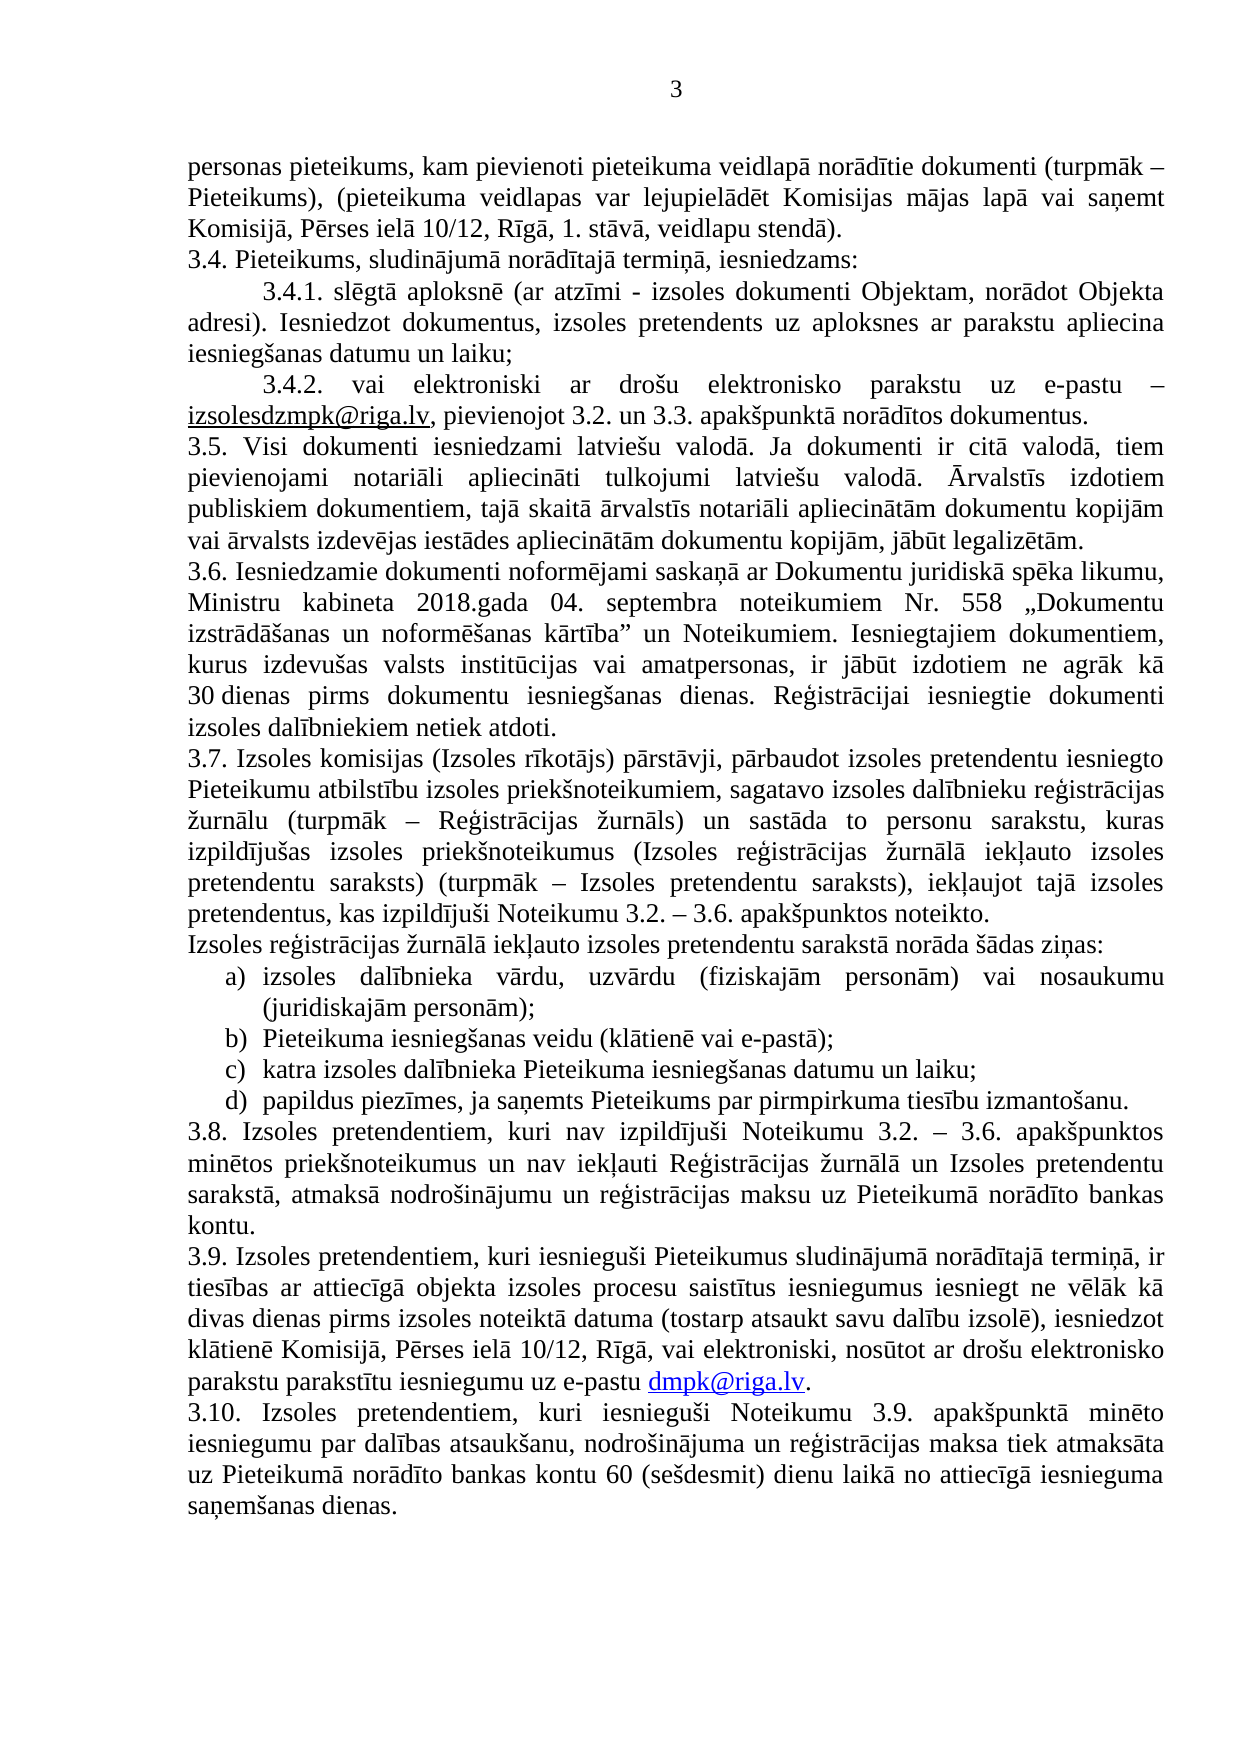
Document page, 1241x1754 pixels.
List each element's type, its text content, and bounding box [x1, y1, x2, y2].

text 3.9. Izsoles pretendentiem, kuri iesnieguši Pieteikumus sludinājumā norādītajā termiņā, ir tiesības ar attiecīgā objekta izsoles procesu saistītus iesniegumus iesniegt ne vēlāk kā divas dienas pirms izsoles noteiktā datuma (tostarp atsaukt savu dalību izsolē), iesniedzot klātienē Komisijā, Pērses ielā 10/12, Rīgā, vai elektroniski, nosūtot ar drošu elektronisko parakstu parakstītu iesniegumu uz e-pastu dmpk@riga.lv. [187, 1240, 1165, 1396]
list Pieteikuma iesniegšanas veidu (klātienē vai e-pastā); [225, 1022, 1165, 1053]
text 3.5. Visi dokumenti iesniedzami latviešu valodā. Ja dokumenti ir citā valodā, tiem pievienojami notariāli apliecināti tulkojumi latviešu valodā. Ārvalstīs izdotiem publiskiem dokumentiem, tajā skaitā ārvalstīs notariāli apliecinātām dokumentu kopijām vai ārvalsts izdevējas iestādes apliecinātām dokumentu kopijām, jābūt legalizētām. [187, 430, 1165, 555]
text 3.7. Izsoles komisijas (Izsoles rīkotājs) pārstāvji, pārbaudot izsoles pretendentu iesniegto Pieteikumu atbilstību izsoles priekšnoteikumiem, sagatavo izsoles dalībnieku reģistrācijas žurnālu (turpmāk – Reģistrācijas žurnāls) un sastāda to personu sarakstu, kuras izpildījušas izsoles priekšnoteikumus (Izsoles reģistrācijas žurnālā iekļauto izsoles pretendentu saraksts) (turpmāk – Izsoles pretendentu saraksts), iekļaujot tajā izsoles pretendentus, kas izpildījuši Noteikumu 3.2. – 3.6. apakšpunktos noteikto. [187, 742, 1165, 929]
text 3.4. Pieteikums, sludinājumā norādītajā termiņā, iesniedzams: [187, 243, 1165, 274]
text Izsoles reģistrācijas žurnālā iekļauto izsoles pretendentu sarakstā norāda šādas ziņas: [187, 929, 1165, 960]
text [187, 150, 1165, 243]
text 3.4.2. vai elektroniski ar drošu elektronisko parakstu uz e-pastu – izsolesdzmpk@riga.lv, pievienojot 3.2. un 3.3. apakšpunktā norādītos dokumentus. [187, 368, 1165, 430]
text 3.10. Izsoles pretendentiem, kuri iesnieguši Noteikumu 3.9. apakšpunktā minēto iesniegumu par dalības atsaukšanu, nodrošinājuma un reģistrācijas maksa tiek atmaksāta uz Pieteikumā norādīto bankas kontu 60 (sešdesmit) dienu laikā no attiecīgā iesnieguma saņemšanas dienas. [187, 1396, 1165, 1520]
text 3.6. Iesniedzamie dokumenti noformējami saskaņā ar Dokumentu juridiskā spēka likumu, Ministru kabineta 2018.gada 04. septembra noteikumiem Nr. 558 „Dokumentu izstrādāšanas un noformēšanas kārtība” un Noteikumiem. Iesniegtajiem dokumentiem, kurus izdevušas valsts institūcijas vai amatpersonas, ir jābūt izdotiem ne agrāk kā 30 dienas pirms dokumentu iesniegšanas dienas. Reģistrācijai iesniegtie dokumenti izsoles dalībniekiem netiek atdoti. [187, 555, 1165, 742]
list katra izsoles dalībnieka Pieteikuma iesniegšanas datumu un laiku; [225, 1053, 1165, 1084]
text 3.4.1. slēgtā aploksnē (ar atzīmi - izsoles dokumenti Objektam, norādot Objekta adresi). Iesniedzot dokumentus, izsoles pretendents uz aploksnes ar parakstu apliecina iesniegšanas datumu un laiku; [187, 274, 1165, 368]
text 3.8. Izsoles pretendentiem, kuri nav izpildījuši Noteikumu 3.2. – 3.6. apakšpunktos minētos priekšnoteikumus un nav iekļauti Reģistrācijas žurnālā un Izsoles pretendentu sarakstā, atmaksā nodrošinājumu un reģistrācijas maksu uz Pieteikumā norādīto bankas kontu. [187, 1116, 1165, 1240]
list izsoles dalībnieka vārdu, uzvārdu (fiziskajām personām) vai nosaukumu (juridiskajām personām); [225, 960, 1165, 1022]
list papildus piezīmes, ja saņemts Pieteikums par pirmpirkuma tiesību izmantošanu. [225, 1084, 1165, 1116]
